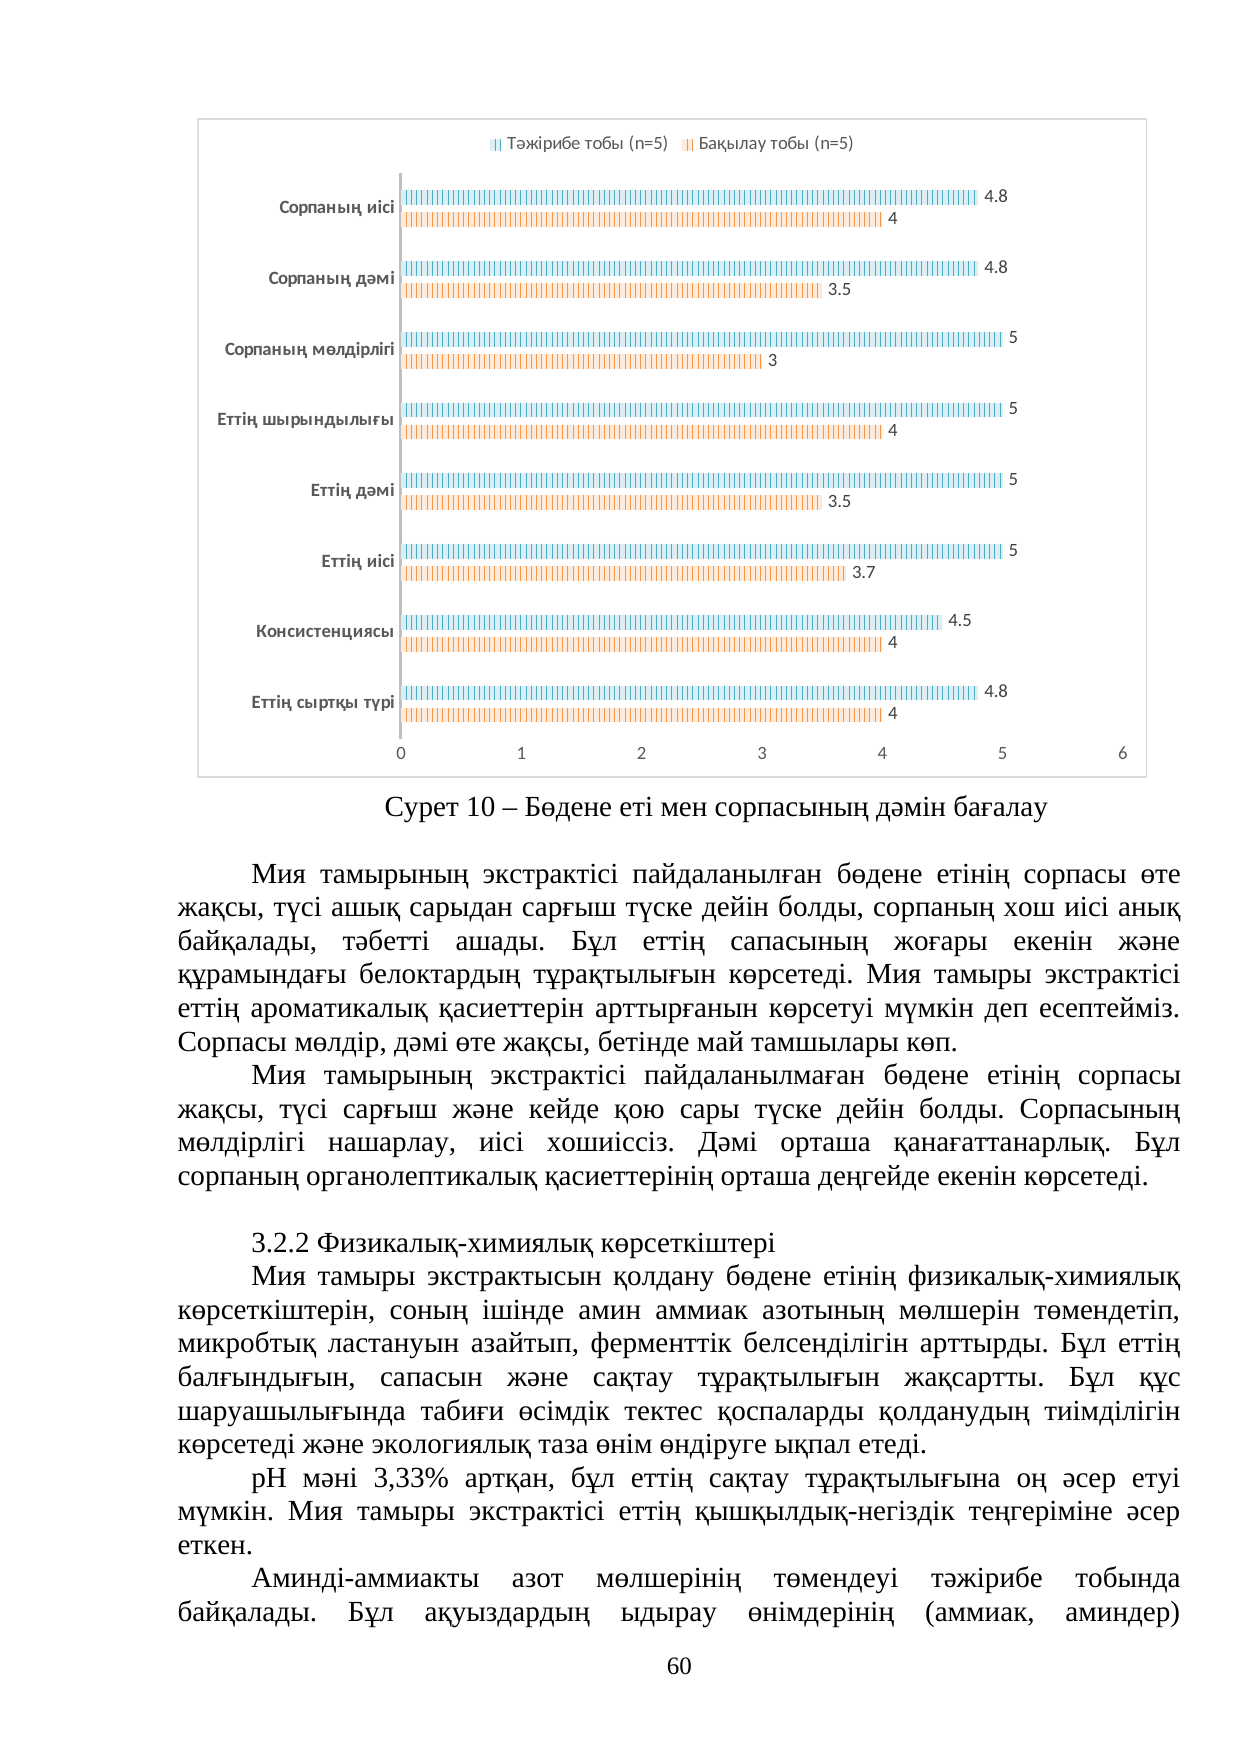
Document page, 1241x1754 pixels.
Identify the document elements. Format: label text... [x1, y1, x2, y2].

text Сурет 10 – Бөдене еті мен сорпасының дәмін бағалау [177, 789, 1181, 822]
text Мия тамырының экстрактісі пайдаланылмаған бөдене етінің сорпасы жақсы, түсі сарғыш және кейде қою сары түске дейін болды. Сорпасының мөлдірлігі нашарлау, иісі хошиіссіз. Дәмі орташа қанағаттанарлық. Бұл сорпаның органолептикалық қасиеттерінің орташа деңгейде екенін көрсетеді. [177, 1057, 1181, 1191]
subtitle 3.2.2 Физикалық-химиялық көрсеткіштері [177, 1225, 1181, 1258]
text Мия тамыры экстрактысын қолдану бөдене етінің физикалық-химиялық көрсеткіштерін, соның ішінде амин аммиак азотының мөлшерін төмендетіп, микробтық ластануын азайтып, ферменттік белсенділігін арттырды. Бұл еттің балғындығын, сапасын және сақтау тұрақтылығын жақсартты. Бұл құс шаруашылығында табиғи өсімдік тектес қоспаларды қолданудың тиімділігін көрсетеді және экологиялық таза өнім өндіруге ықпал етеді. [177, 1258, 1181, 1460]
text pH мәні 3,33% артқан, бұл еттің сақтау тұрақтылығына оң әсер етуі мүмкін. Мия тамыры экстрактісі еттің қышқылдық-негіздік теңгеріміне әсер еткен. [177, 1460, 1181, 1560]
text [177, 1560, 1181, 1627]
text Мия тамырының экстрактісі пайдаланылған бөдене етінің сорпасы өте жақсы, түсі ашық сарыдан сарғыш түске дейін болды, сорпаның хош иісі анық байқалады, тәбетті ашады. Бұл еттің сапасының жоғары екенін және құрамындағы белоктардың тұрақтылығын көрсетеді. Мия тамыры экстрактісі еттің ароматикалық қасиеттерін арттырғанын көрсетуі мүмкін деп есептейміз. Сорпасы мөлдір, дәмі өте жақсы, бетінде май тамшылары көп. [177, 856, 1181, 1057]
